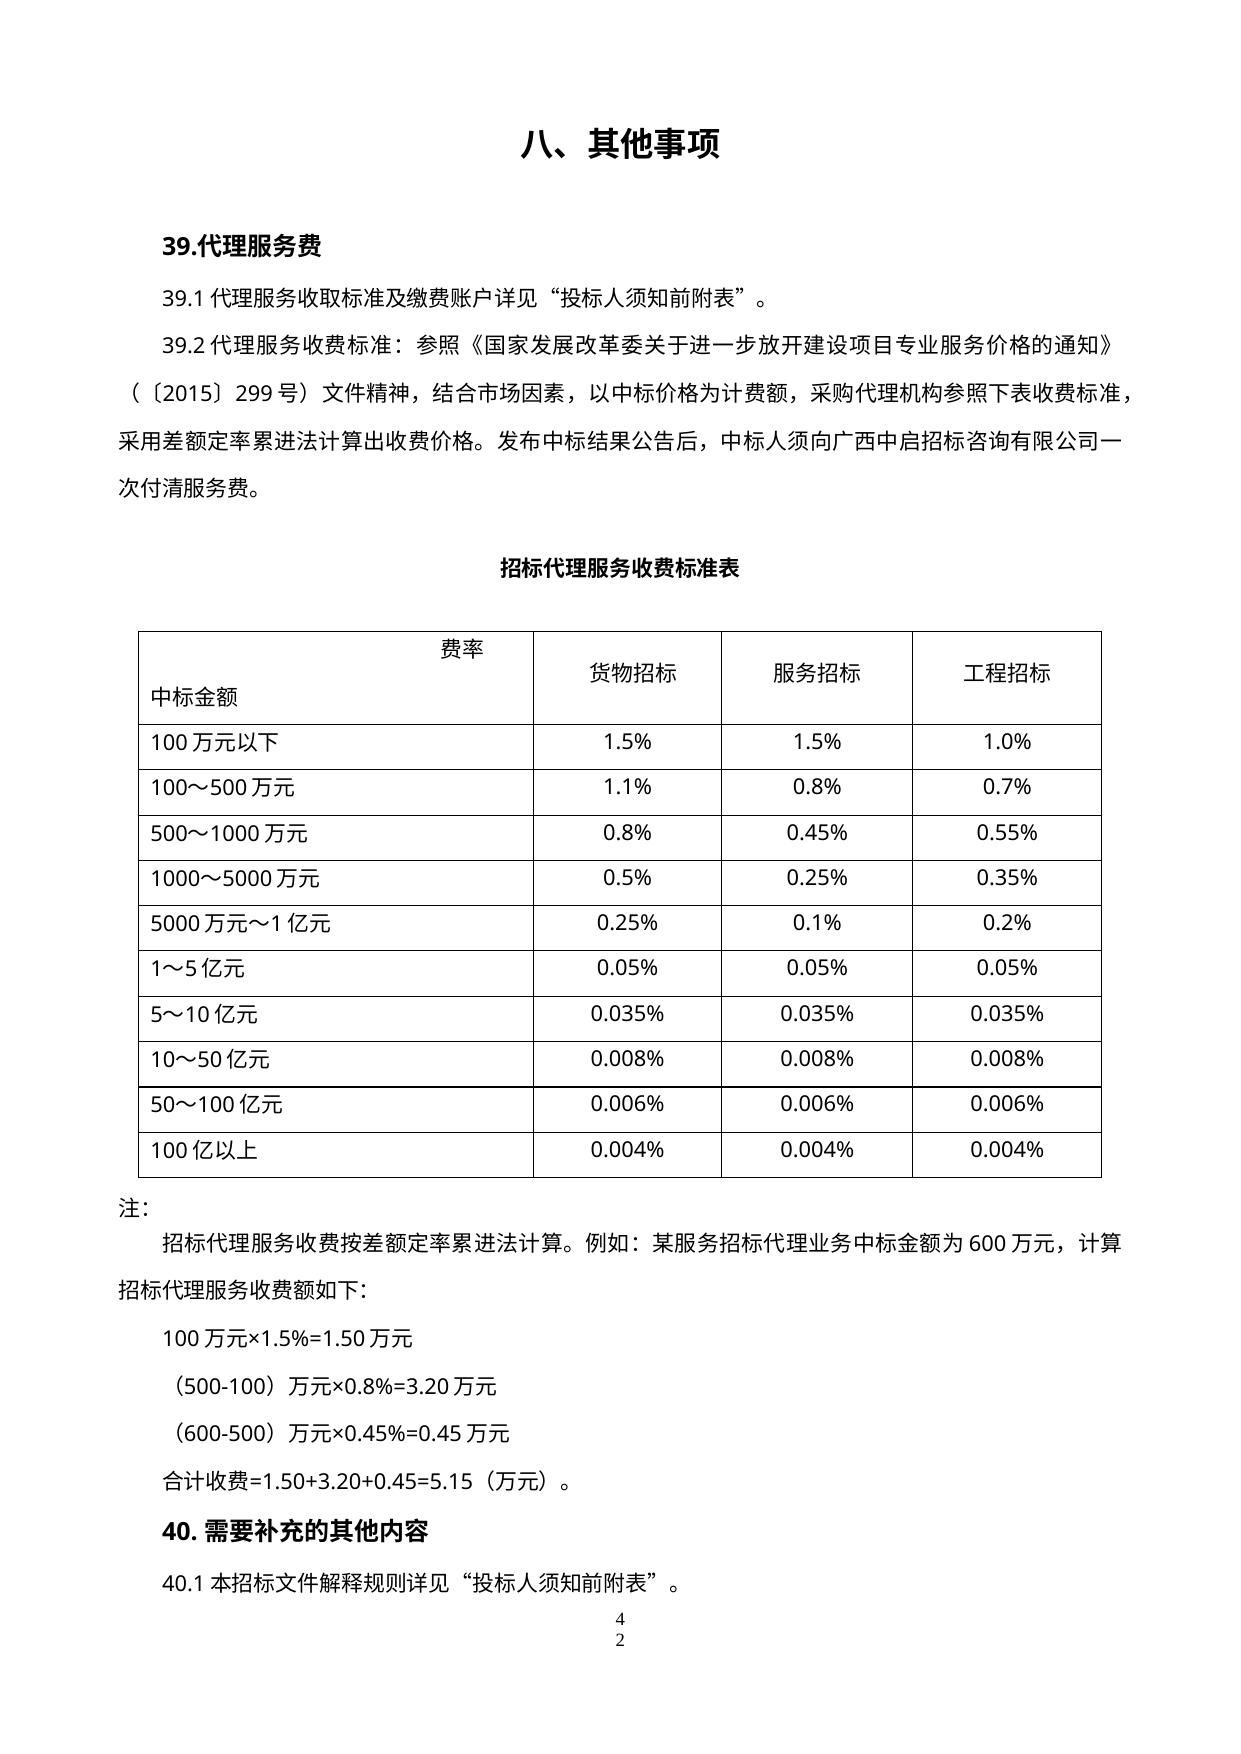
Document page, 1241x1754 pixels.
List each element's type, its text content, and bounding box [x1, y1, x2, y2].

table_header 工程招标 [913, 632, 1101, 724]
text 39.2代理服务收费标准：参照《国家发展改革委关于进一步放开建设项目专业服务价格的通知》（〔2015〕299号）文件精神，结合市场因素，以中标价格为计费额，采购代理机构参照下表收费标准，采用差额定率累进法计算出收费价格。发布中标结果公告后，中标人须向广西中启招标咨询有限公司一次付清服务费。 [118, 328, 1122, 503]
table_cell 0.008% [722, 1042, 912, 1086]
table_cell 0.035% [722, 997, 912, 1041]
table_cell 0.5% [534, 861, 721, 905]
text （600-500）万元×0.45%=0.45万元 [118, 1416, 1122, 1448]
table_cell 0.006% [722, 1088, 912, 1132]
text 合计收费=1.50+3.20+0.45=5.15（万元）。 [118, 1464, 1122, 1496]
table_cell 0.035% [913, 997, 1101, 1041]
table_cell 50～100亿元 [139, 1088, 533, 1132]
text 招标代理服务收费标准表 [118, 551, 1122, 583]
table_cell 1～5亿元 [139, 951, 533, 996]
table_cell 1.1% [534, 770, 721, 814]
table_cell 5000万元～1亿元 [139, 906, 533, 950]
table_cell 10～50亿元 [139, 1042, 533, 1086]
text 注： [118, 1178, 1122, 1226]
table_cell 0.55% [913, 816, 1101, 860]
table_header 服务招标 [722, 632, 912, 724]
table_cell 100万元以下 [139, 725, 533, 769]
table_cell 0.7% [913, 770, 1101, 814]
table_cell 0.004% [534, 1133, 721, 1177]
table_cell 0.25% [722, 861, 912, 905]
table_cell 0.035% [534, 997, 721, 1041]
table_cell 0.25% [534, 906, 721, 950]
text 39.1代理服务收取标准及缴费账户详见“投标人须知前附表”。 [118, 281, 1122, 313]
table_cell 0.008% [534, 1042, 721, 1086]
table_cell 1.5% [534, 725, 721, 769]
table_header 费率 中标金额 [139, 632, 533, 724]
table_header 货物招标 [534, 632, 721, 724]
table_cell 0.008% [913, 1042, 1101, 1086]
table_cell 0.05% [534, 951, 721, 996]
table_cell 0.004% [722, 1133, 912, 1177]
table_cell 0.006% [913, 1088, 1101, 1132]
table_cell 5～10亿元 [139, 997, 533, 1041]
table_cell 0.8% [722, 770, 912, 814]
table_cell 0.004% [913, 1133, 1101, 1177]
table_cell 0.05% [913, 951, 1101, 996]
table_cell 100亿以上 [139, 1133, 533, 1177]
table_cell 100～500万元 [139, 770, 533, 814]
text 40.1本招标文件解释规则详见“投标人须知前附表”。 [118, 1566, 1122, 1598]
table_cell 0.35% [913, 861, 1101, 905]
text 招标代理服务收费按差额定率累进法计算。例如：某服务招标代理业务中标金额为600万元，计算招标代理服务收费额如下： [118, 1226, 1122, 1305]
subtitle 40. 需要补充的其他内容 [162, 1511, 1122, 1548]
table_cell 500～1000万元 [139, 816, 533, 860]
table_cell 0.1% [722, 906, 912, 950]
table_cell 1000～5000万元 [139, 861, 533, 905]
table_cell 1.5% [722, 725, 912, 769]
table_cell 0.2% [913, 906, 1101, 950]
text 100万元×1.5%=1.50万元 [118, 1321, 1122, 1353]
table_cell 0.05% [722, 951, 912, 996]
table_cell 1.0% [913, 725, 1101, 769]
subtitle 八、其他事项 [118, 118, 1122, 166]
table_cell 0.45% [722, 816, 912, 860]
subtitle 39.代理服务费 [162, 226, 1122, 263]
table_cell 0.006% [534, 1088, 721, 1132]
text （500-100）万元×0.8%=3.20万元 [118, 1369, 1122, 1400]
table_cell 0.8% [534, 816, 721, 860]
